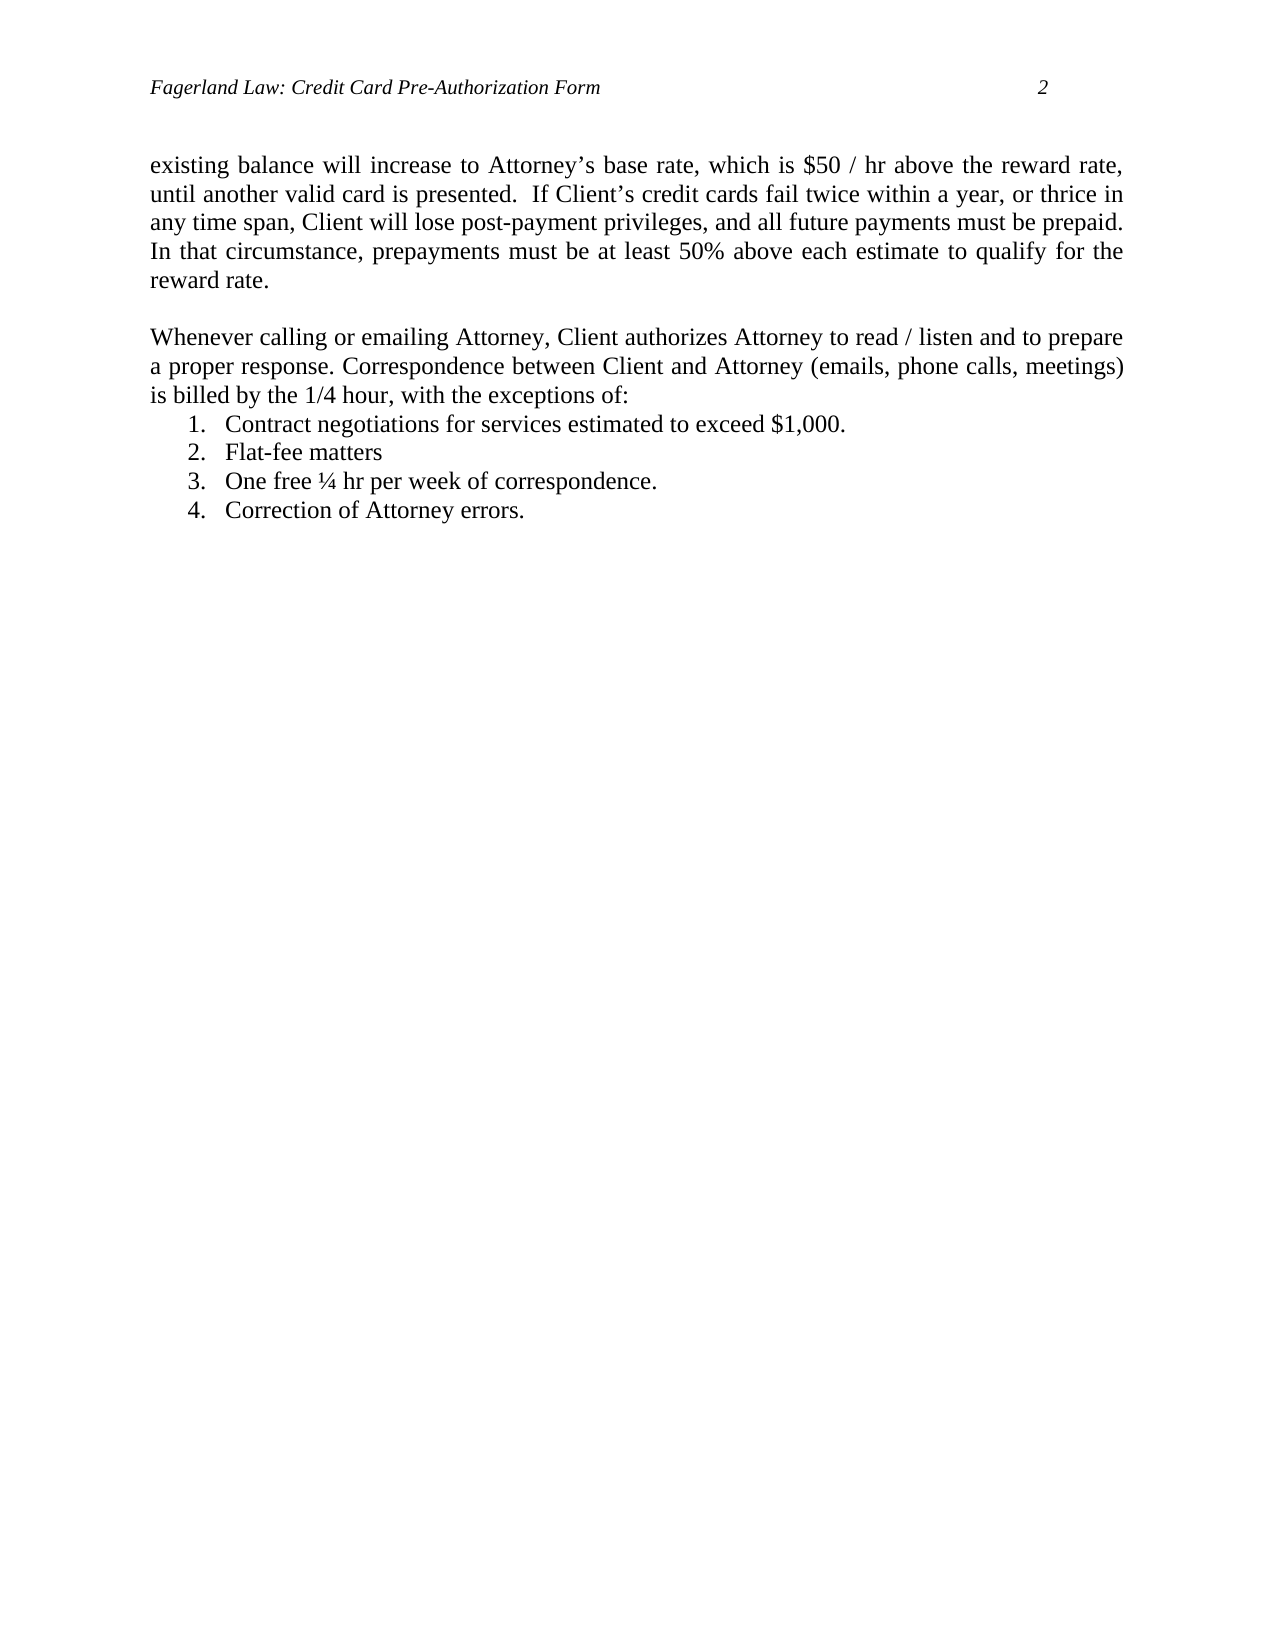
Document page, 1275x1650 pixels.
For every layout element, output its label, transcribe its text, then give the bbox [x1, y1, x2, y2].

list Flat-fee matters [187, 437, 1125, 466]
text Whenever calling or emailing Attorney, Client authorizes Attorney to read / listen and to prepare a proper response. Correspondence between Client and Attorney (emails, phone calls, meetings) is billed by the 1/4 hour, with the exceptions of: [150, 322, 1125, 409]
list One free ¼ hr per week of correspondence. [187, 466, 1125, 495]
list Correction of Attorney errors. [187, 495, 1125, 524]
list Contract negotiations for services estimated to exceed $1,000. [187, 409, 1125, 437]
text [150, 150, 1125, 294]
